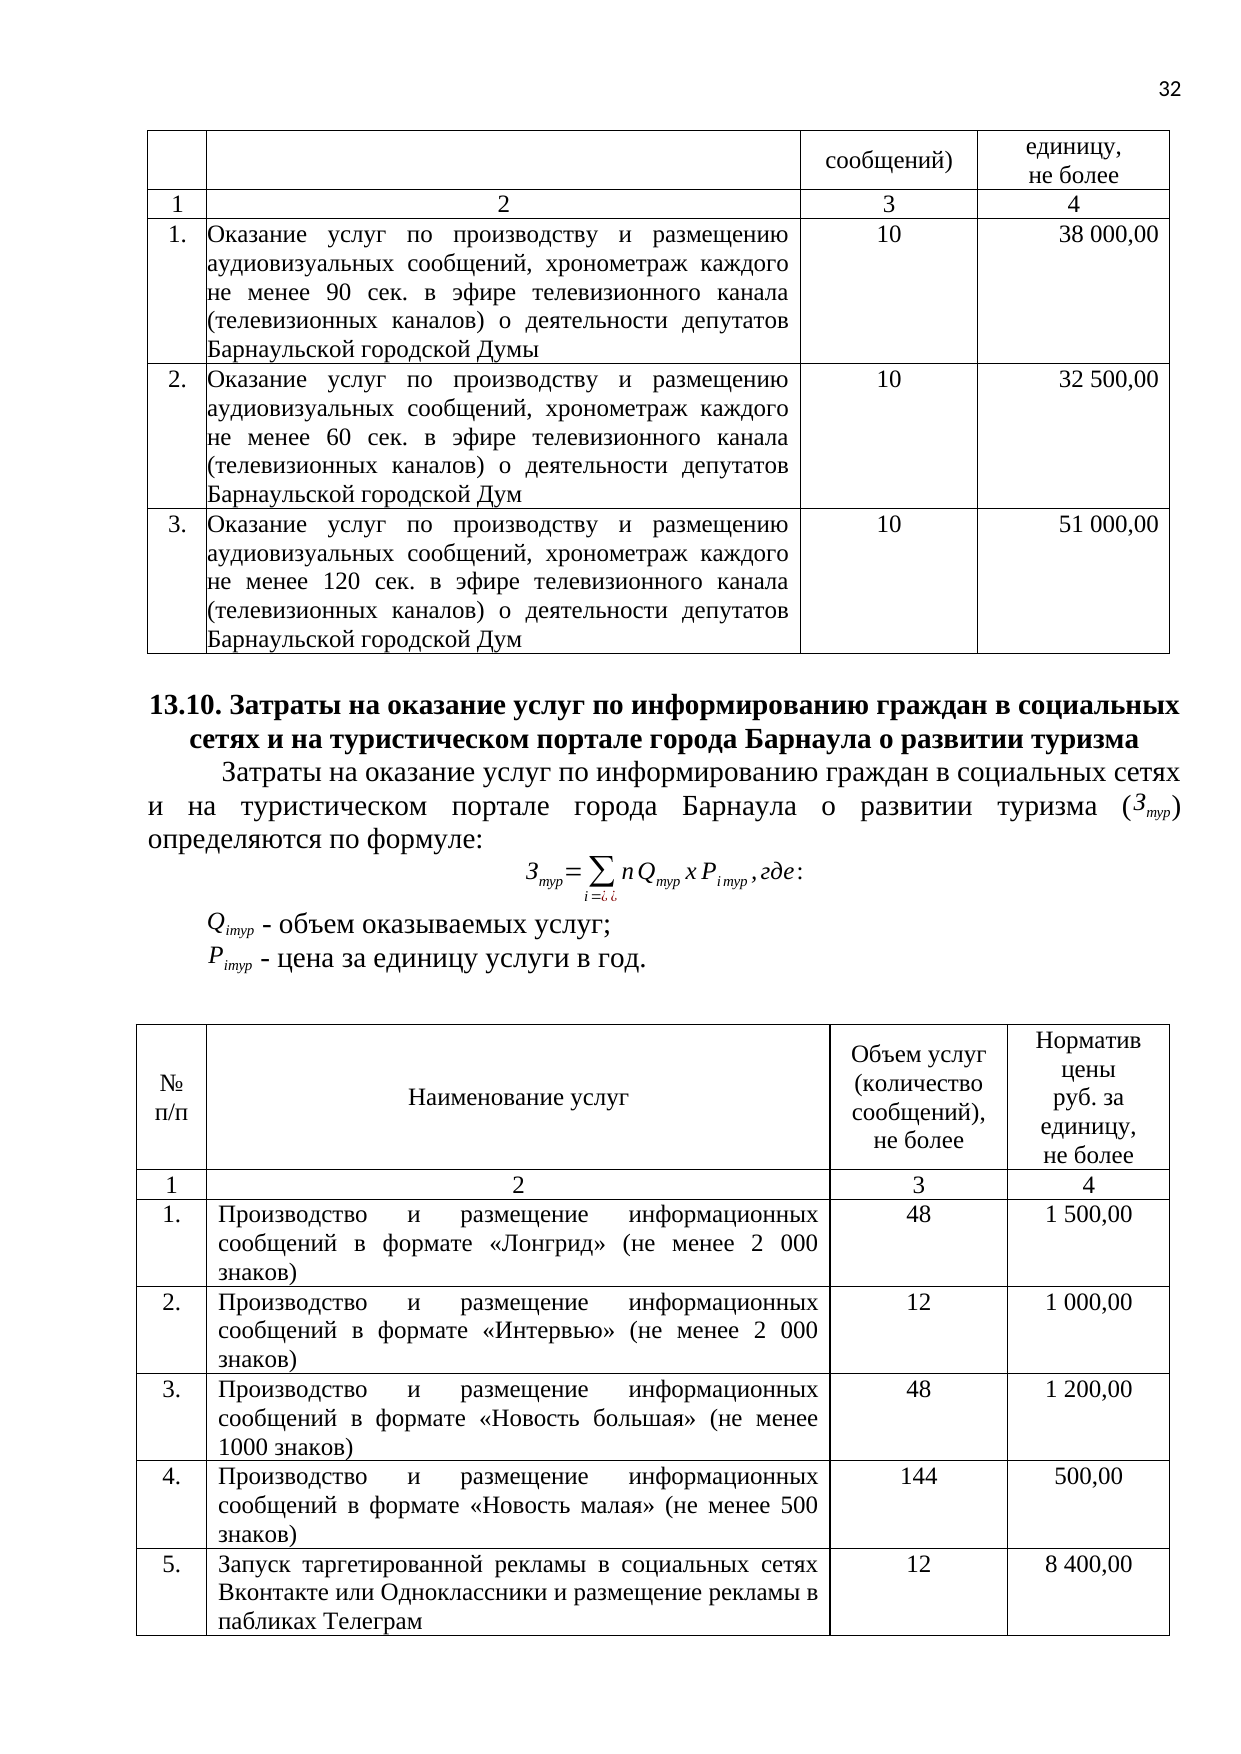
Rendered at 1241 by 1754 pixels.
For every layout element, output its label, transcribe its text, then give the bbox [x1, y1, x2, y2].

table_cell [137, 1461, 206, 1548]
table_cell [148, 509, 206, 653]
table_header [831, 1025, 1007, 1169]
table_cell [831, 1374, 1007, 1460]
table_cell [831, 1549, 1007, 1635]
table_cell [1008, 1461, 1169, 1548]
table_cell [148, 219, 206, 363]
text - цена за единицу услуги в год. [148, 940, 1181, 975]
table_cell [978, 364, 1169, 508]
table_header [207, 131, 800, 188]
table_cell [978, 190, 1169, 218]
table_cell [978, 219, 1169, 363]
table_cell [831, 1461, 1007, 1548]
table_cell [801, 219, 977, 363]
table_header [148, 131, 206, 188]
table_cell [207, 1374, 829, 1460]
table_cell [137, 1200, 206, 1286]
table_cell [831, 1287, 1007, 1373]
text Затраты на оказание услуг по информированию граждан в социальных сетях и на туристическом портале города Барнаула о развитии туризма () определяются по формуле: [148, 754, 1181, 855]
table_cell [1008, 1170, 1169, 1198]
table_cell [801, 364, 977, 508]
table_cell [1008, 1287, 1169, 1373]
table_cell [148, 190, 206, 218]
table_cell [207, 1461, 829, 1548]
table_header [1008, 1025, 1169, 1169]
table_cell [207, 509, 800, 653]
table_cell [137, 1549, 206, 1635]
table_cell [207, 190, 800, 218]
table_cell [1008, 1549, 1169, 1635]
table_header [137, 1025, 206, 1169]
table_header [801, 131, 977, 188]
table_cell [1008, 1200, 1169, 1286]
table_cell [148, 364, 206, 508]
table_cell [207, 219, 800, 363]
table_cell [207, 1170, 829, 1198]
text - объем оказываемых услуг; [148, 906, 1181, 940]
text 13.10. Затраты на оказание услуг по информированию граждан в социальных сетях и на туристическом портале города Барнаула о развитии туризма [148, 687, 1181, 754]
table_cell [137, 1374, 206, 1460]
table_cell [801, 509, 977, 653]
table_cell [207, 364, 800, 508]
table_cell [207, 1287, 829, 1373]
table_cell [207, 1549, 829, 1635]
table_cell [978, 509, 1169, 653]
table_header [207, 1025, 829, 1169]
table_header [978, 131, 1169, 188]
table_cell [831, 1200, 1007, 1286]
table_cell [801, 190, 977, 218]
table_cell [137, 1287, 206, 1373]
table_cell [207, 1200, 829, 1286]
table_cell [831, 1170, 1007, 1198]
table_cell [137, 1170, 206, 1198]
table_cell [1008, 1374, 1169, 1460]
